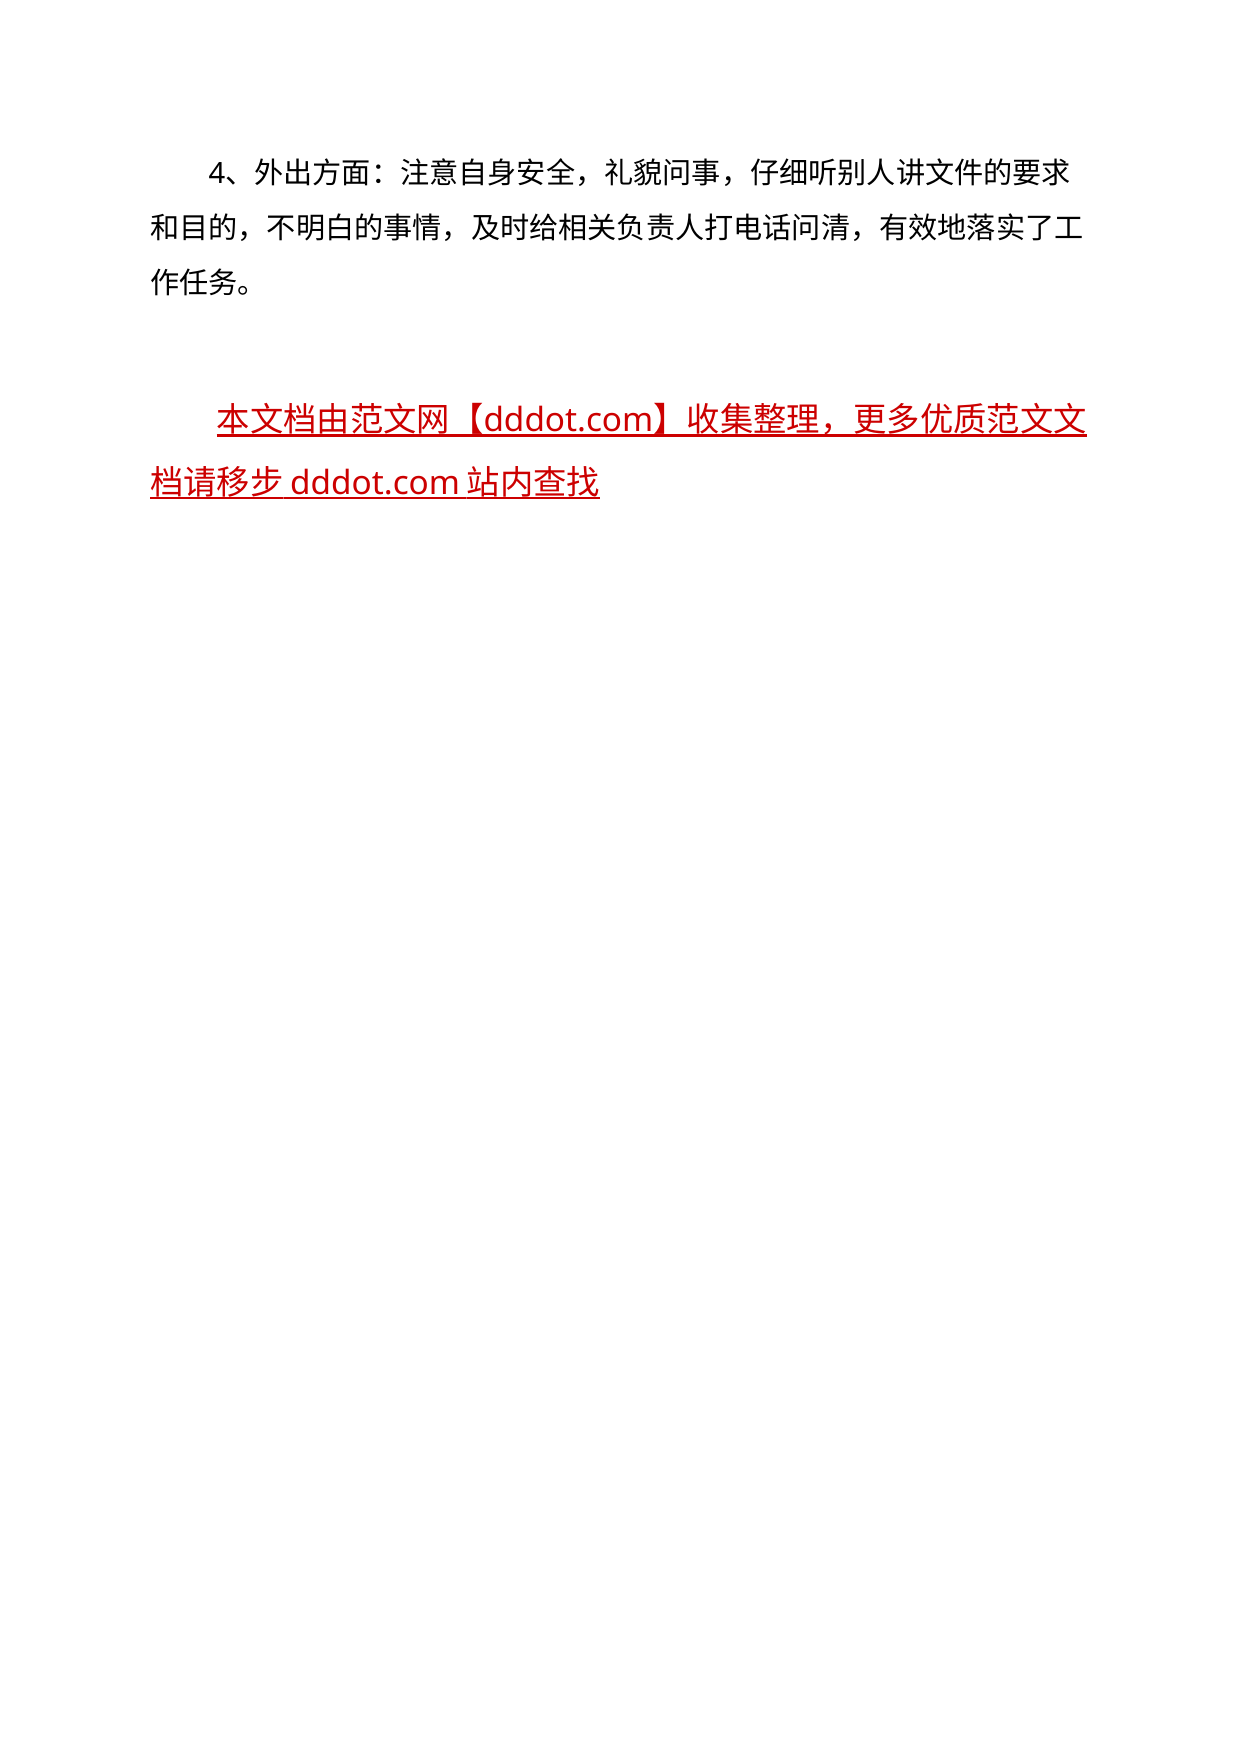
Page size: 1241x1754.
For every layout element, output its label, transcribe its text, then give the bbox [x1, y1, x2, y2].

text 4、外出方面：注意自身安全，礼貌问事，仔细听别人讲文件的要求和目的，不明白的事情，及时给相关负责人打电话问清，有效地落实了工作任务。 [150, 150, 1090, 302]
text 本文档由范文网【dddot.com】收集整理，更多优质范文文档请移步dddot.com站内查找 [150, 393, 1090, 504]
